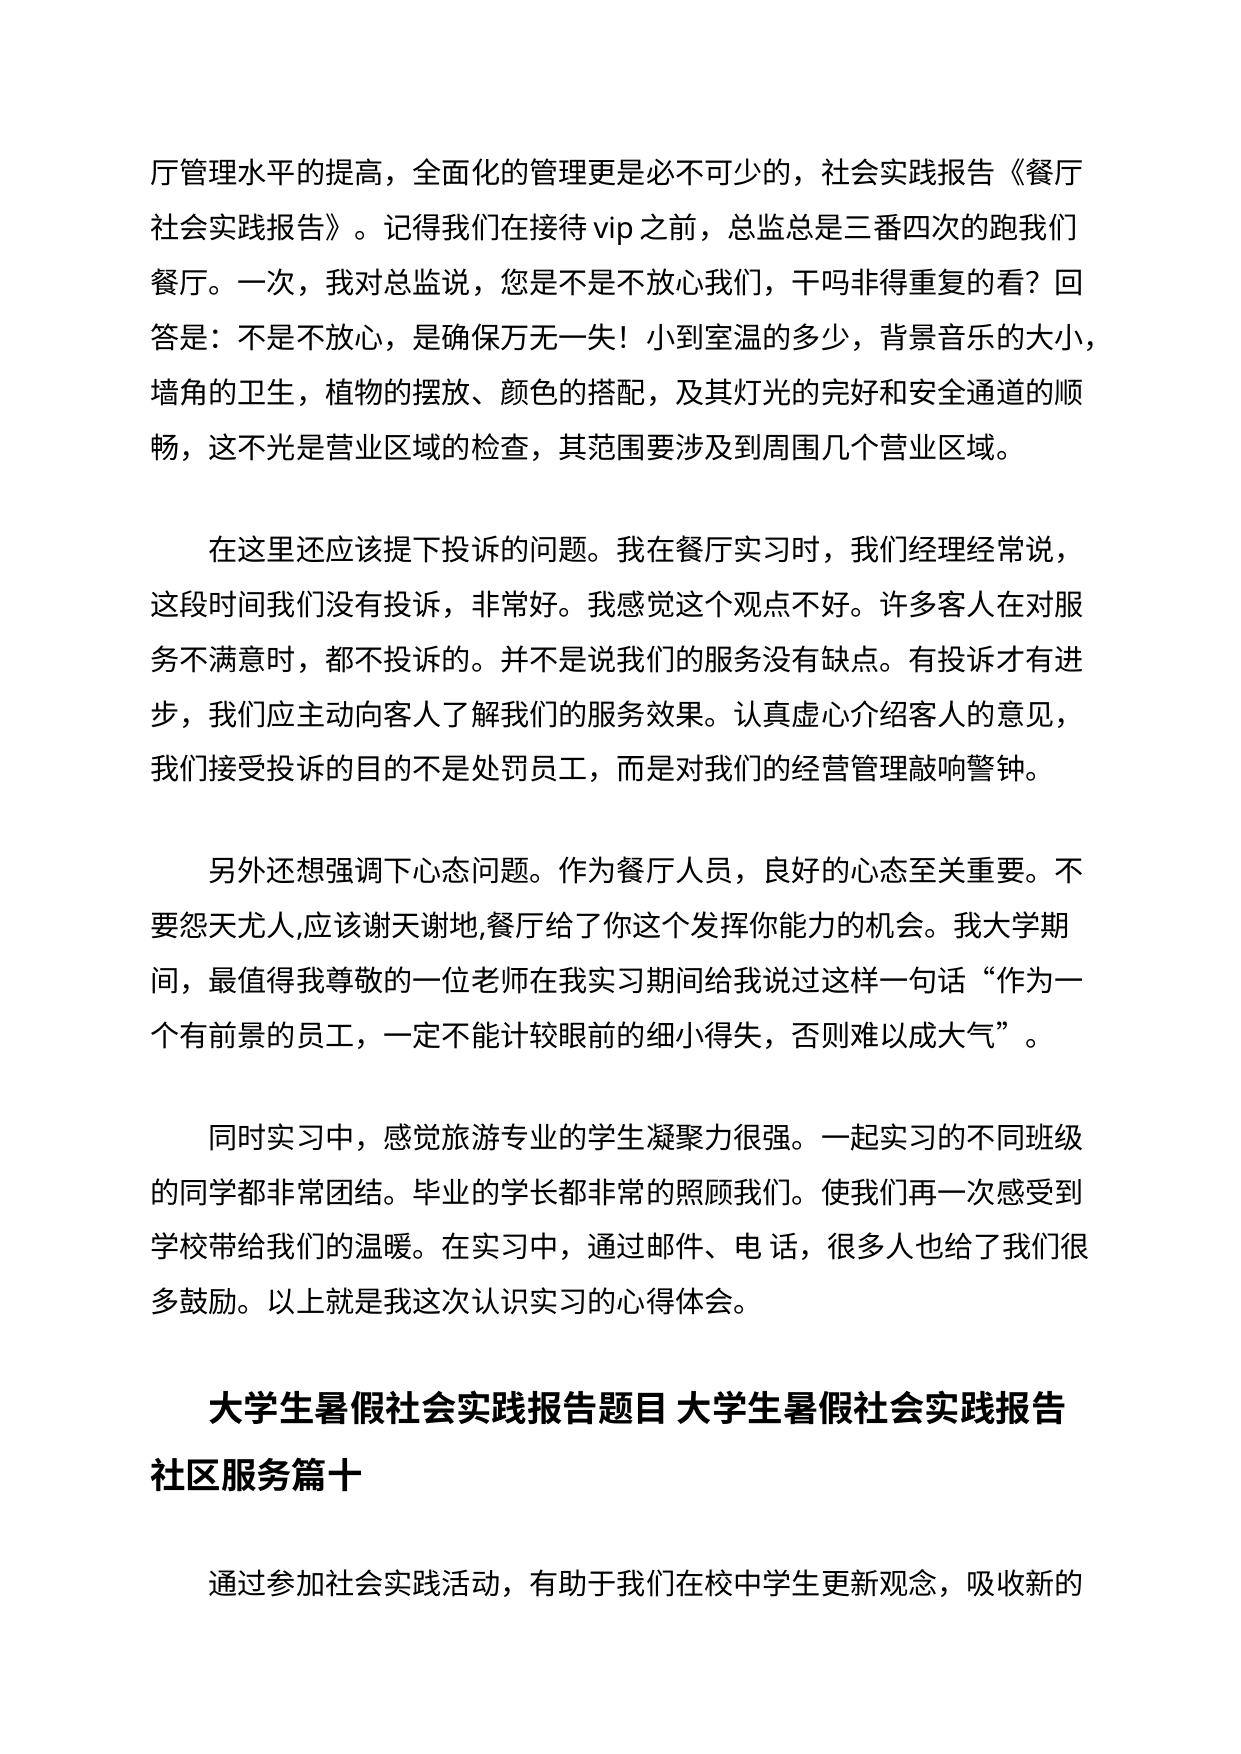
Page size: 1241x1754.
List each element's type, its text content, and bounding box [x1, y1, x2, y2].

text 另外还想强调下心态问题。作为餐厅人员，良好的心态至关重要。不要怨天尤人,应该谢天谢地,餐厅给了你这个发挥你能力的机会。我大学期间，最值得我尊敬的一位老师在我实习期间给我说过这样一句话“作为一个有前景的员工，一定不能计较眼前的细小得失，否则难以成大气”。 [150, 848, 1090, 1055]
text 同时实习中，感觉旅游专业的学生凝聚力很强。一起实习的不同班级的同学都非常团结。毕业的学长都非常的照顾我们。使我们再一次感受到学校带给我们的温暖。在实习中，通过邮件、电 话，很多人也给了我们很多鼓励。以上就是我这次认识实习的心得体会。 [150, 1114, 1090, 1321]
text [150, 150, 1090, 467]
text 大学生暑假社会实践报告题目 大学生暑假社会实践报告社区服务篇十 [150, 1381, 1090, 1498]
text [150, 1561, 1090, 1603]
text 在这里还应该提下投诉的问题。我在餐厅实习时，我们经理经常说，这段时间我们没有投诉，非常好。我感觉这个观点不好。许多客人在对服务不满意时，都不投诉的。并不是说我们的服务没有缺点。有投诉才有进步，我们应主动向客人了解我们的服务效果。认真虚心介绍客人的意见，我们接受投诉的目的不是处罚员工，而是对我们的经营管理敲响警钟。 [150, 526, 1090, 788]
